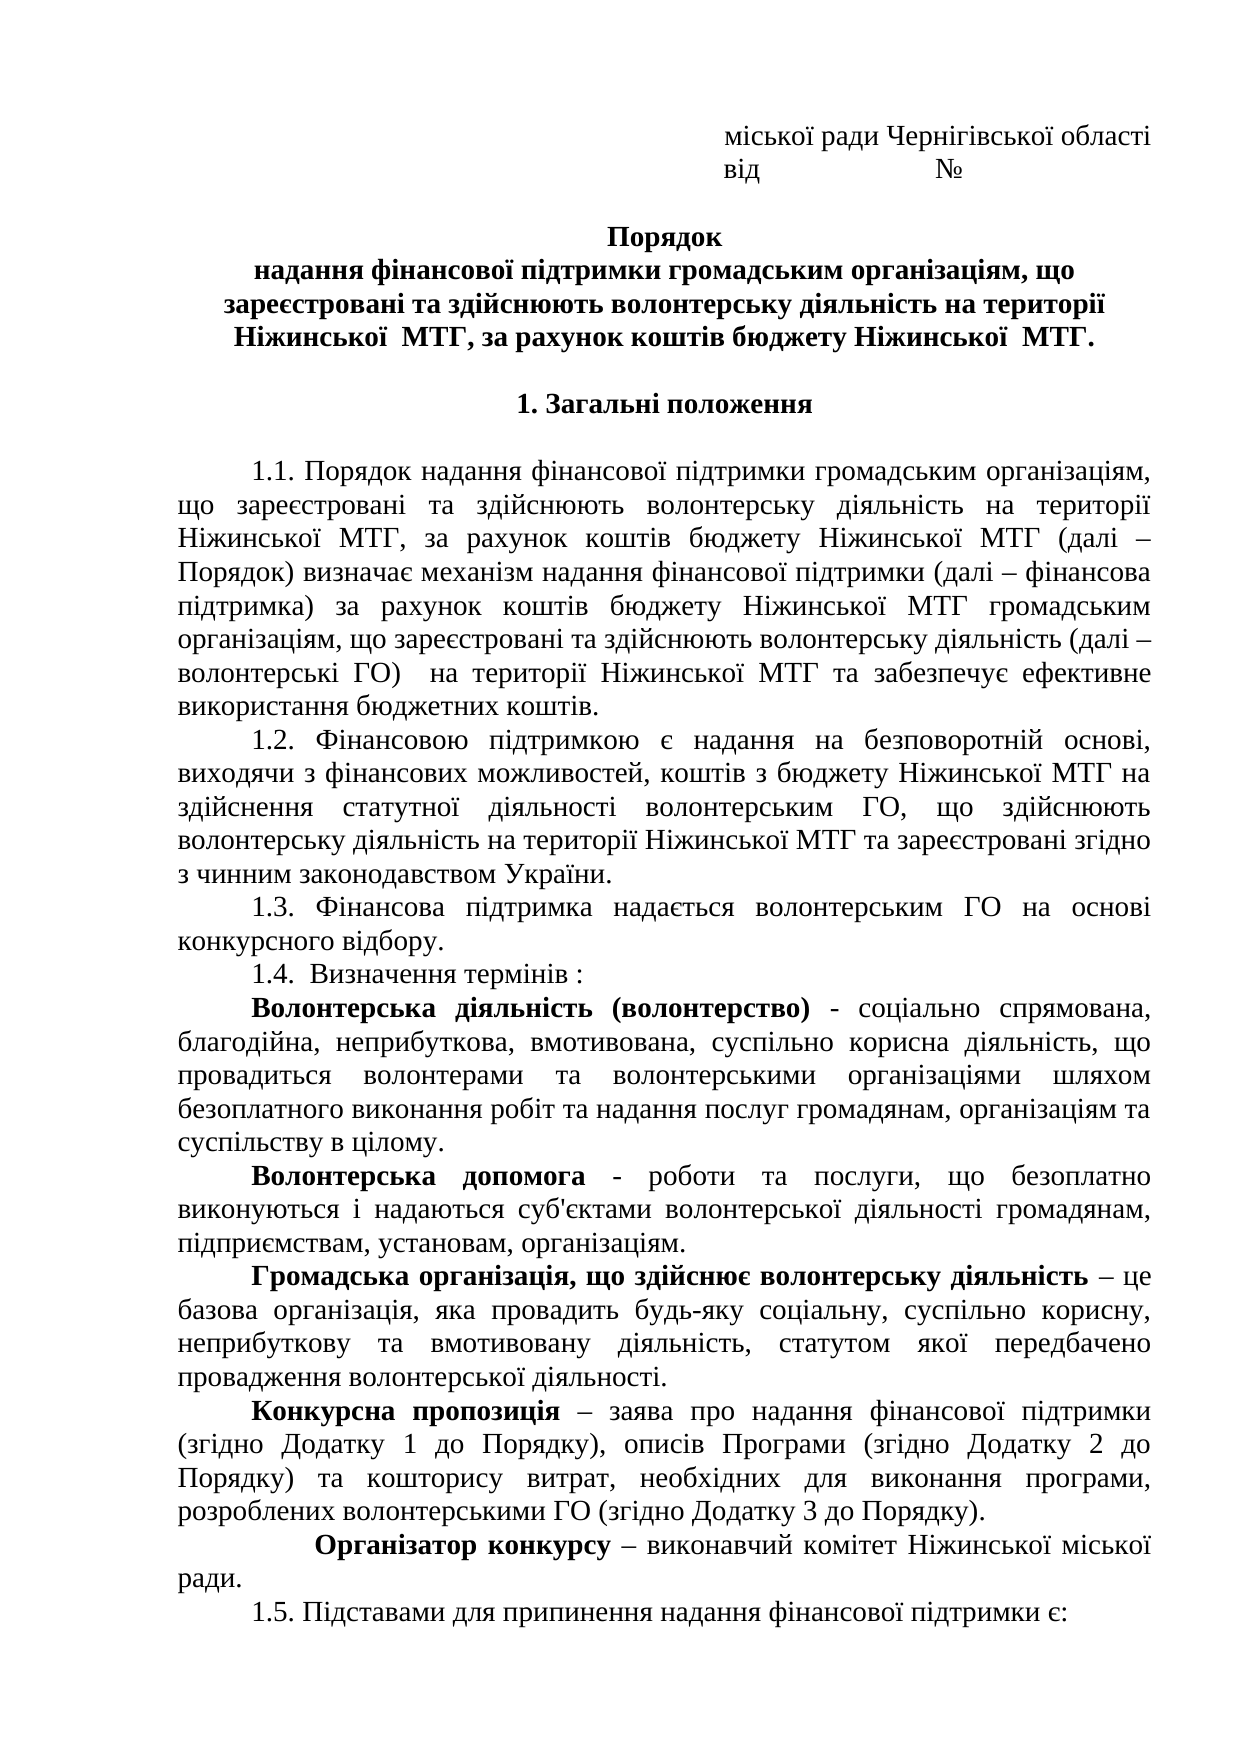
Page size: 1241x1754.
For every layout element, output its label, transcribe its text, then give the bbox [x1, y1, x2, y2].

text 1. Загальні положення [177, 386, 1152, 420]
text надання фінансової підтримки громадським організаціям, що зареєстровані та здійснюють волонтерську діяльність на території Ніжинської МТГ, за рахунок коштів бюджету Ніжинської МТГ. [177, 252, 1152, 353]
text 1.2. Фінансовою підтримкою є надання на безповоротній основі, виходячи з фінансових можливостей, коштів з бюджету Ніжинської МТГ на здійснення статутної діяльності волонтерським ГО, що здійснюють волонтерську діяльність на території Ніжинської МТГ та зареєстровані згідно з чинним законодавством України. [177, 722, 1152, 889]
text Організатор конкурсу – виконавчий комітет Ніжинської міської ради. [177, 1527, 1152, 1594]
text 1.3. Фінансова підтримка надається волонтерським ГО на основі конкурсного відбору. [177, 889, 1152, 957]
text Порядок [177, 219, 1152, 252]
text Конкурсна пропозиція – заява про надання фінансової підтримки (згідно Додатку 1 до Порядку), описів Програми (згідно Додатку 2 до Порядку) та кошторису витрат, необхідних для виконання програми, розроблених волонтерськими ГО (згідно Додатку 3 до Порядку). [177, 1393, 1152, 1527]
text від № [177, 152, 1152, 185]
text 1.5. Підставами для припинення надання фінансової підтримки є: [177, 1594, 1152, 1627]
text Волонтерська допомога - роботи та послуги, що безоплатно виконуються і надаються суб'єктами волонтерської діяльності громадянам, підприємствам, установам, організаціям. [177, 1158, 1152, 1258]
text Громадська організація, що здійснює волонтерську діяльність – це базова організація, яка провадить будь-яку соціальну, суспільно корисну, неприбуткову та вмотивовану діяльність, статутом якої передбачено провадження волонтерської діяльності. [177, 1258, 1152, 1393]
text міської ради Чернігівської області [177, 118, 1152, 152]
text Волонтерська діяльність (волонтерство) - соціально спрямована, благодійна, неприбуткова, вмотивована, суспільно корисна діяльність, що провадиться волонтерами та волонтерськими організаціями шляхом безоплатного виконання робіт та надання послуг громадянам, організаціям та суспільству в цілому. [177, 990, 1152, 1158]
text 1.1. Порядок надання фінансової підтримки громадським організаціям, що зареєстровані та здійснюють волонтерську діяльність на території Ніжинської МТГ, за рахунок коштів бюджету Ніжинської МТГ (далі – Порядок) визначає механізм надання фінансової підтримки (далі – фінансова підтримка) за рахунок коштів бюджету Ніжинської МТГ громадським організаціям, що зареєстровані та здійснюють волонтерську діяльність (далі – волонтерські ГО) на території Ніжинської МТГ та забезпечує ефективне використання бюджетних коштів. [177, 453, 1152, 722]
text 1.4. Визначення термінів : [177, 957, 1152, 990]
